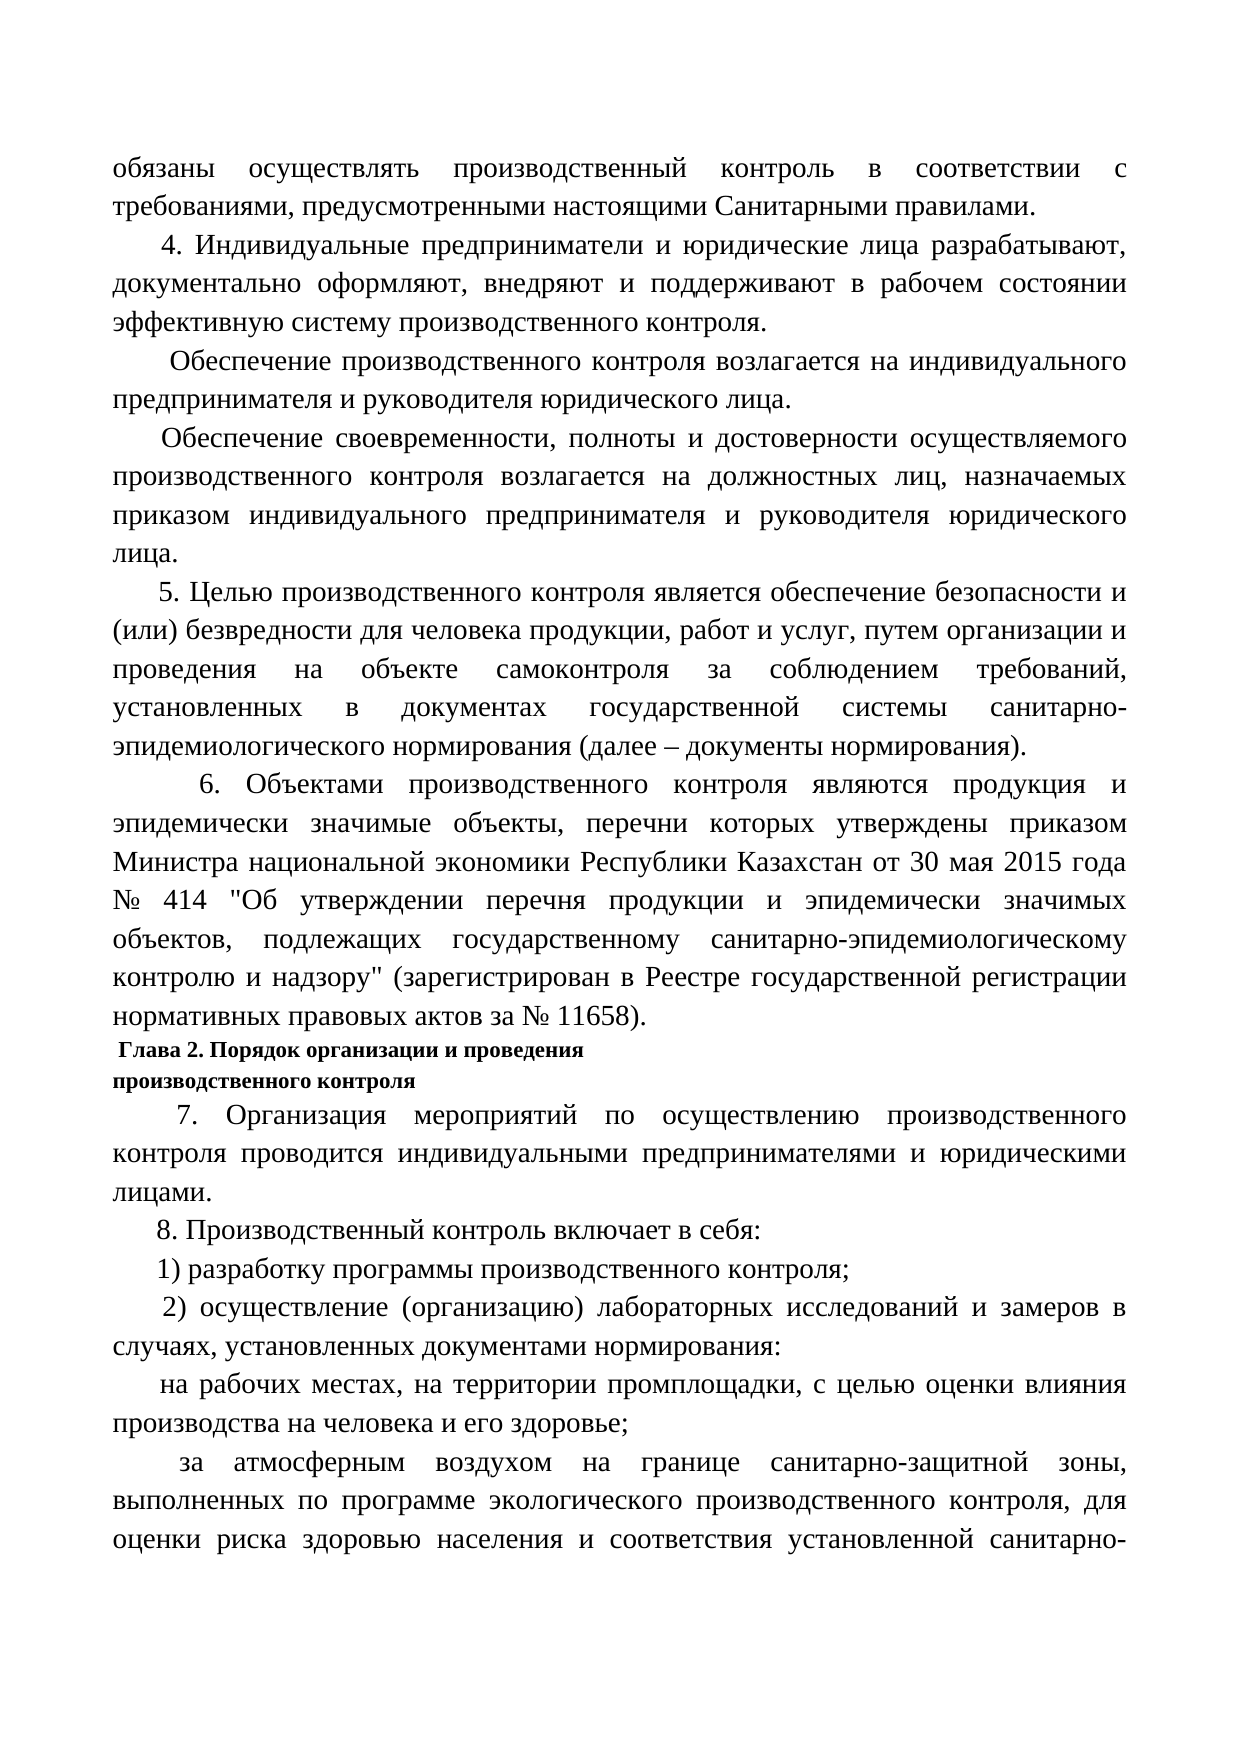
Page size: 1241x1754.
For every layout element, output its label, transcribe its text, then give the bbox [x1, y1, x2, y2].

text 6. Объектами производственного контроля являются продукция и эпидемически значимые объекты, перечни которых утверждены приказом Министра национальной экономики Республики Казахстан от 30 мая 2015 года № 414 "Об утверждении перечня продукции и эпидемически значимых объектов, подлежащих государственному санитарно-эпидемиологическому контролю и надзору" (зарегистрирован в Реестре государственной регистрации нормативных правовых актов за № 11658). [112, 767, 1128, 1031]
text Обеспечение производственного контроля возлагается на индивидуального предпринимателя и руководителя юридического лица. [112, 343, 1128, 415]
text Глава 2. Порядок организации и проведения производственного контроля [112, 1036, 1128, 1093]
text 2) осуществление (организацию) лабораторных исследований и замеров в случаях, установленных документами нормирования: [112, 1289, 1128, 1362]
text 7. Организация мероприятий по осуществлению производственного контроля проводится индивидуальными предпринимателями и юридическими лицами. [112, 1097, 1128, 1207]
text 8. Производственный контроль включает в себя: [112, 1212, 1128, 1246]
text 5. Целью производственного контроля является обеспечение безопасности и (или) безвредности для человека продукции, работ и услуг, путем организации и проведения на объекте самоконтроля за соблюдением требований, установленных в документах государственной системы санитарно-эпидемиологического нормирования (далее – документы нормирования). [112, 574, 1128, 762]
text Обеспечение своевременности, полноты и достоверности осуществляемого производственного контроля возлагается на должностных лиц, назначаемых приказом индивидуального предпринимателя и руководителя юридического лица. [112, 420, 1128, 569]
text 1) разработку программы производственного контроля; [112, 1251, 1128, 1284]
text на рабочих местах, на территории промплощадки, с целью оценки влияния производства на человека и его здоровье; [112, 1367, 1128, 1439]
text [112, 150, 1128, 222]
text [112, 1444, 1128, 1554]
text 4. Индивидуальные предприниматели и юридические лица разрабатывают, документально оформляют, внедряют и поддерживают в рабочем состоянии эффективную систему производственного контроля. [112, 227, 1128, 338]
